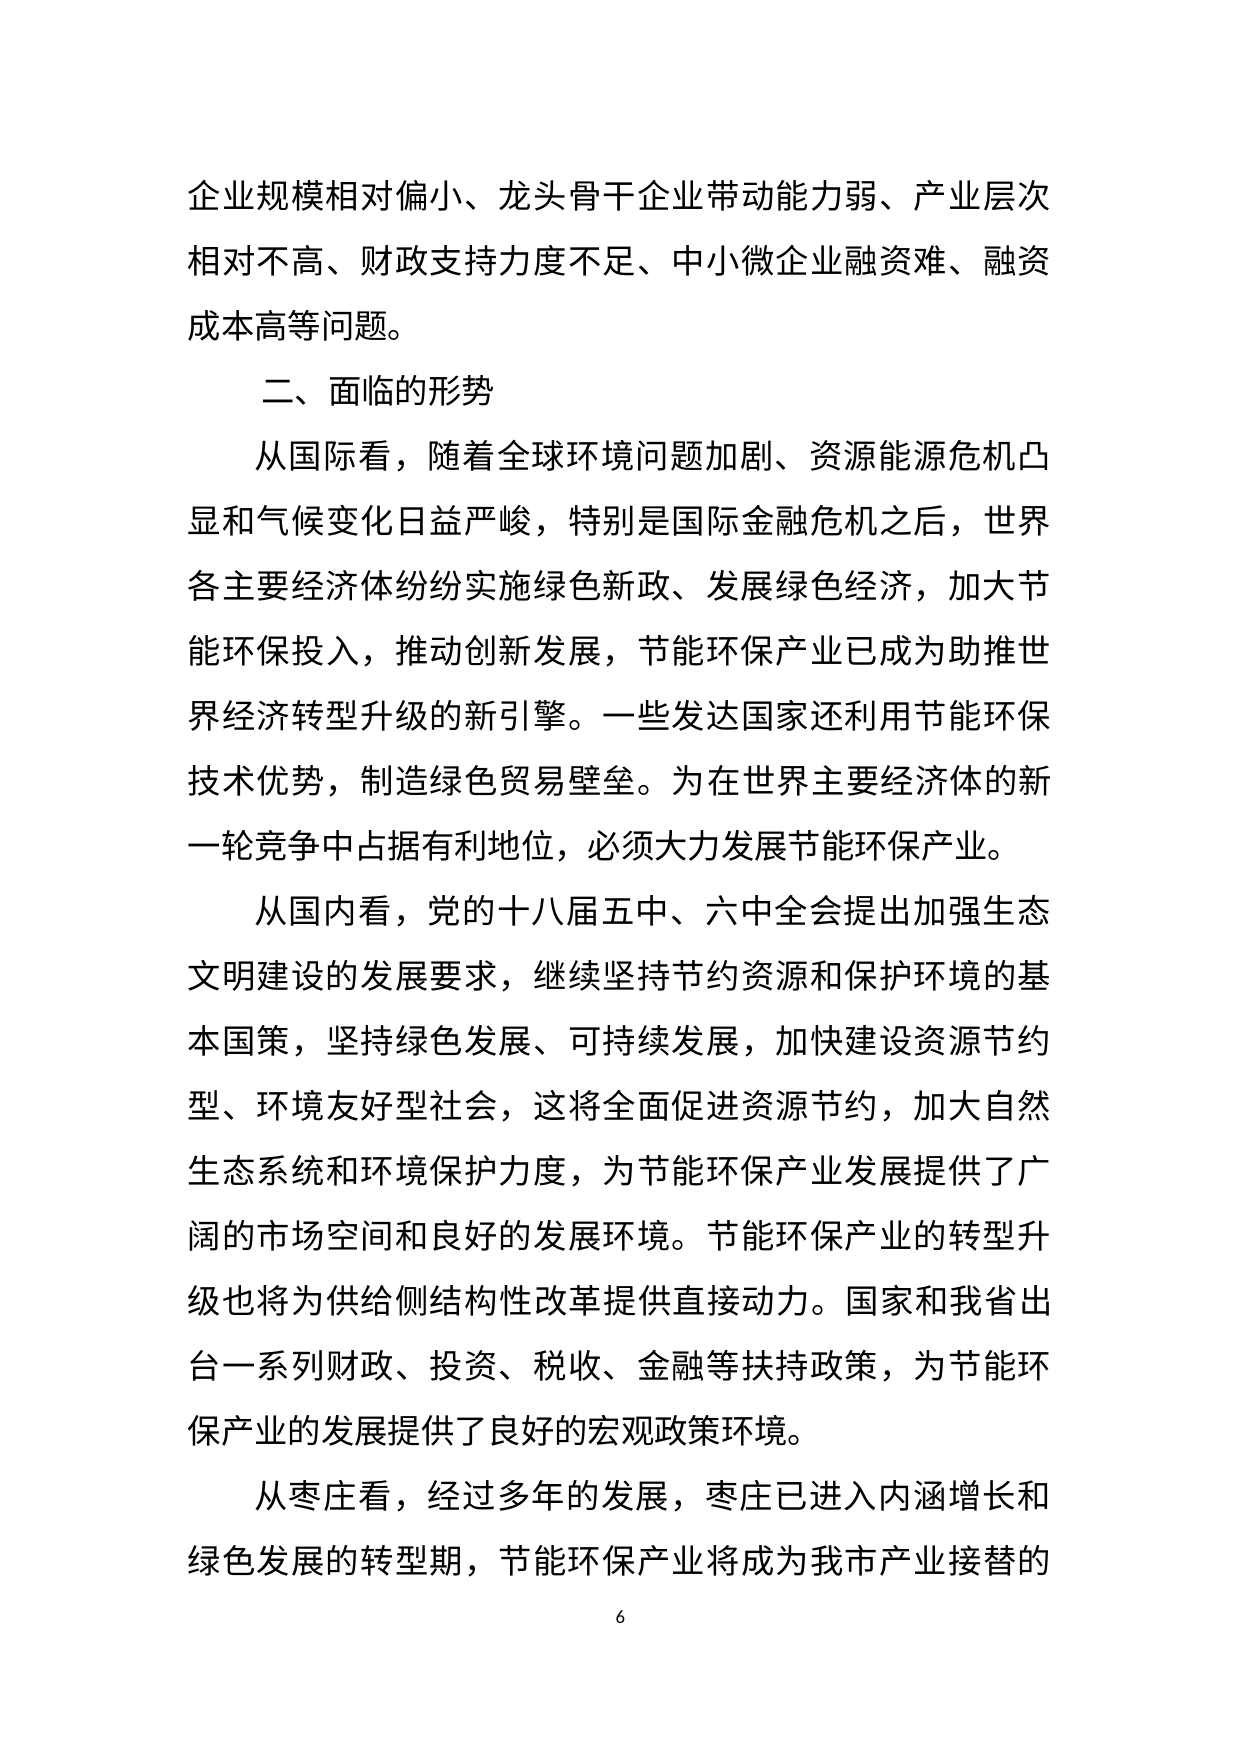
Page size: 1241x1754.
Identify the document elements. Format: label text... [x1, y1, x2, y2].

text 从国内看，党的十八届五中、六中全会提出加强生态文明建设的发展要求，继续坚持节约资源和保护环境的基本国策，坚持绿色发展、可持续发展，加快建设资源节约型、环境友好型社会，这将全面促进资源节约，加大自然生态系统和环境保护力度，为节能环保产业发展提供了广阔的市场空间和良好的发展环境。节能环保产业的转型升级也将为供给侧结构性改革提供直接动力。国家和我省出台一系列财政、投资、税收、金融等扶持政策，为节能环保产业的发展提供了良好的宏观政策环境。 [187, 877, 1053, 1462]
text 从国际看，随着全球环境问题加剧、资源能源危机凸显和气候变化日益严峻，特别是国际金融危机之后，世界各主要经济体纷纷实施绿色新政、发展绿色经济，加大节能环保投入，推动创新发展，节能环保产业已成为助推世界经济转型升级的新引擎。一些发达国家还利用节能环保技术优势，制造绿色贸易壁垒。为在世界主要经济体的新一轮竞争中占据有利地位，必须大力发展节能环保产业。 [187, 422, 1053, 877]
subtitle 二、面临的形势 [187, 357, 1053, 422]
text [187, 1462, 1053, 1592]
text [187, 162, 1053, 357]
